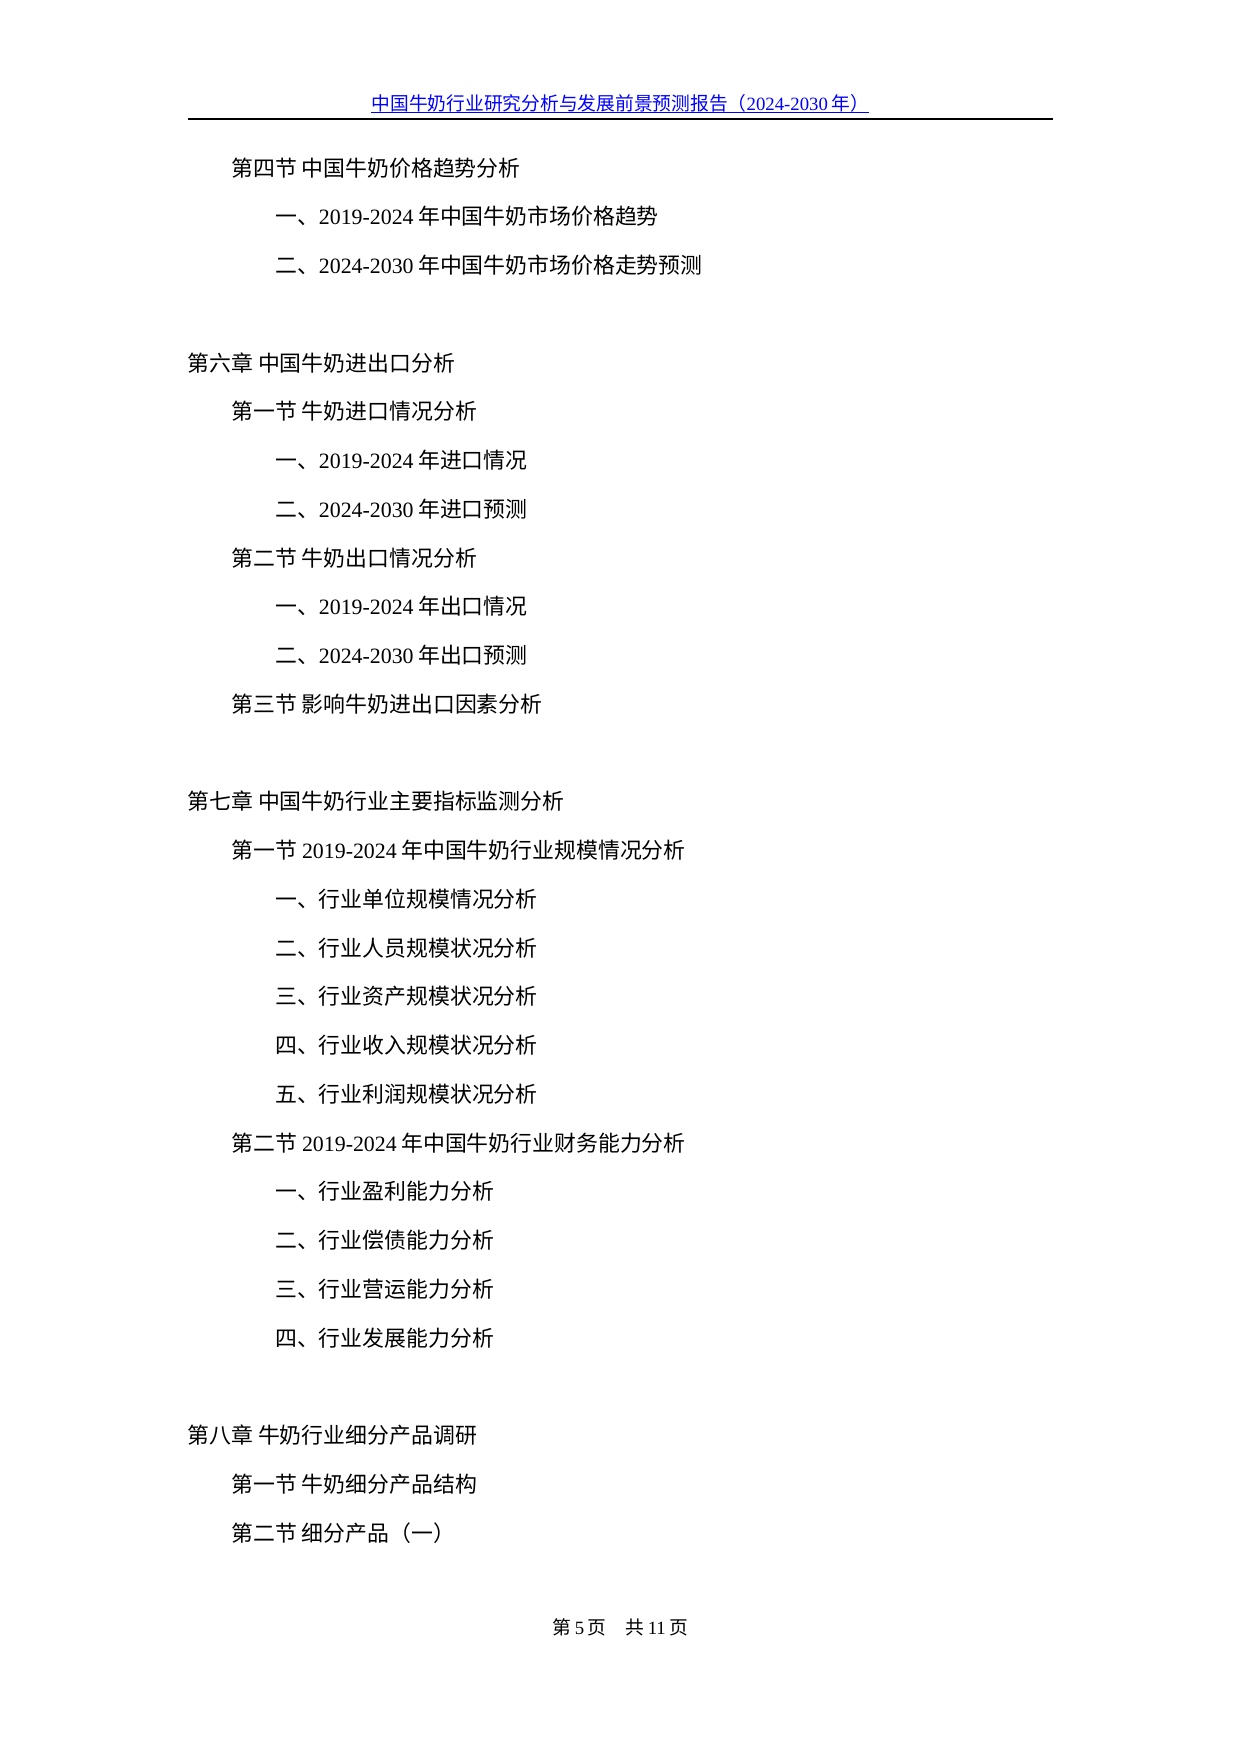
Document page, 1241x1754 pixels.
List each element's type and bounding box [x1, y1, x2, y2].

text [187, 150, 1053, 1548]
